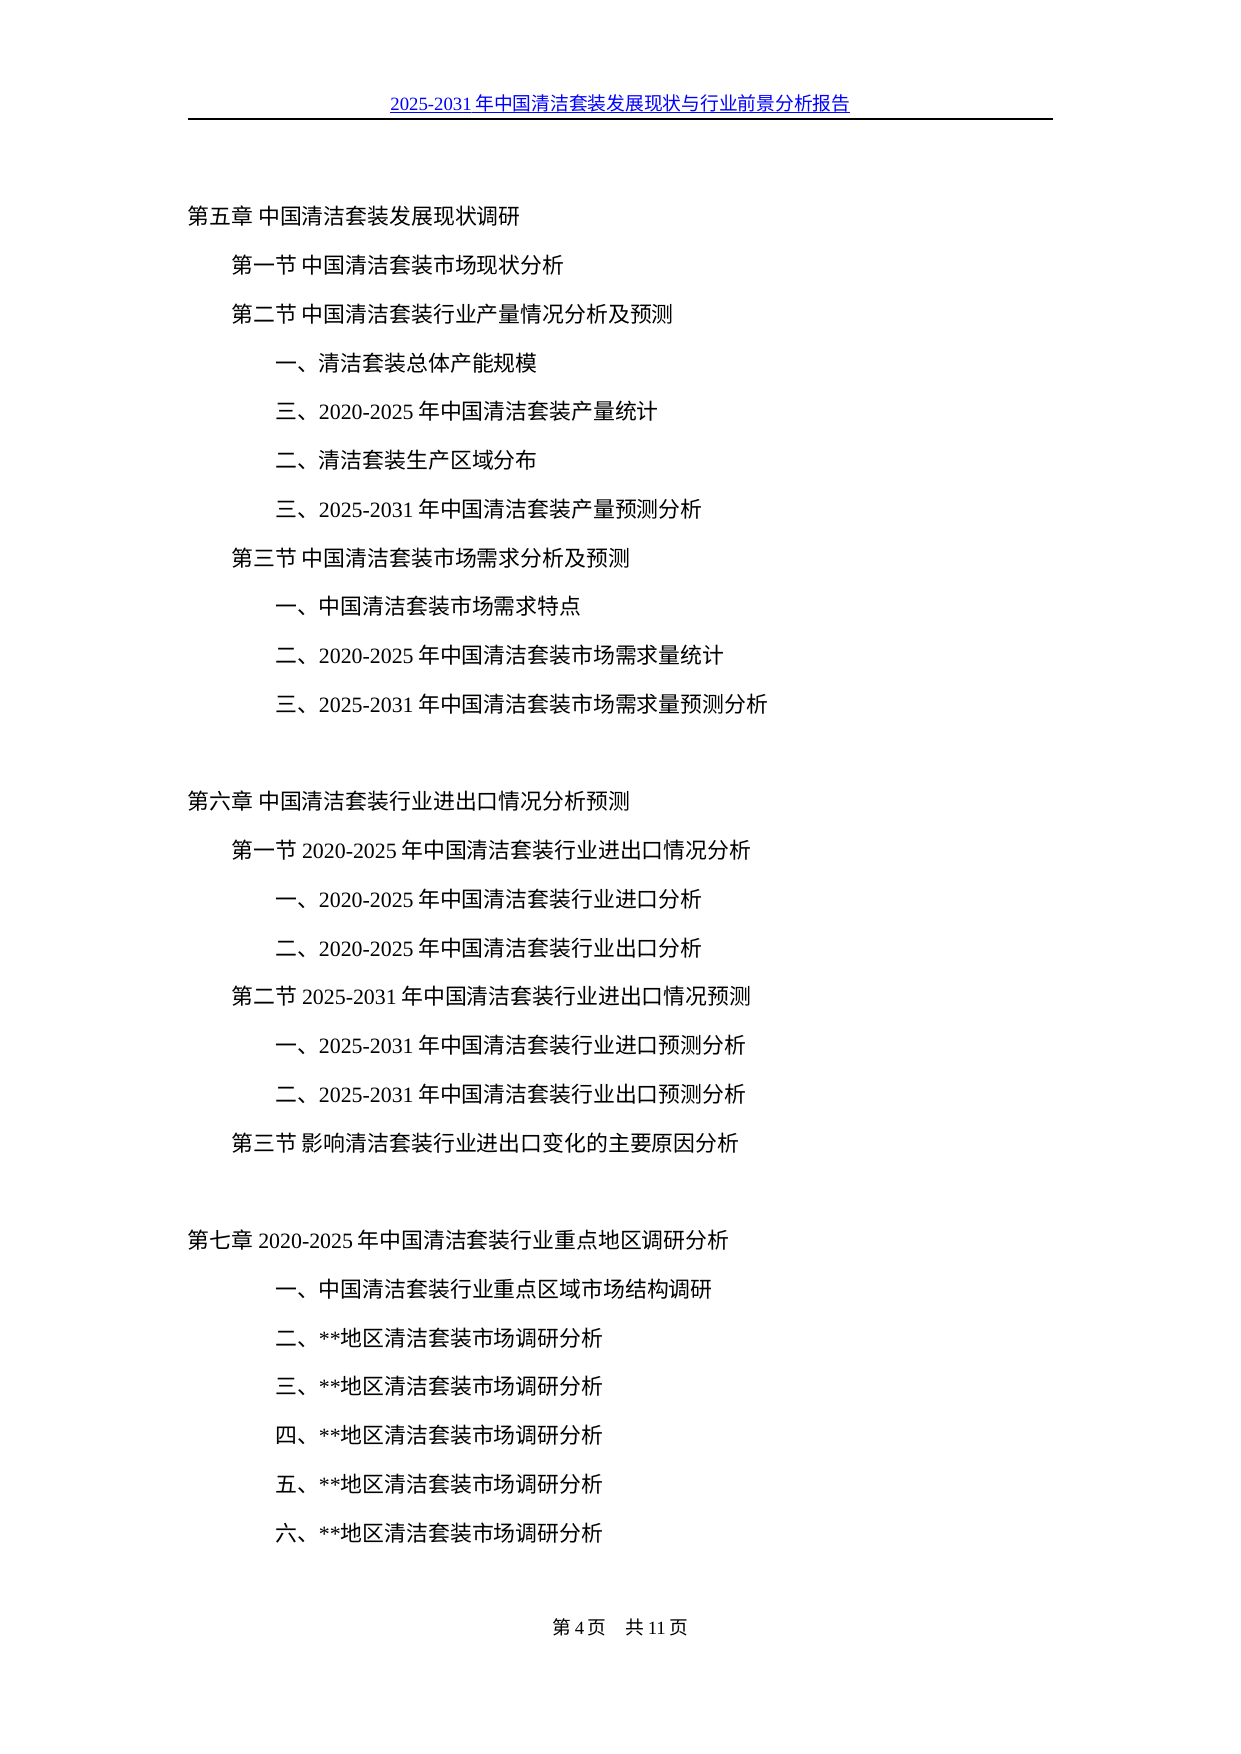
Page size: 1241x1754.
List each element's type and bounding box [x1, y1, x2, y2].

text [187, 150, 1053, 1548]
